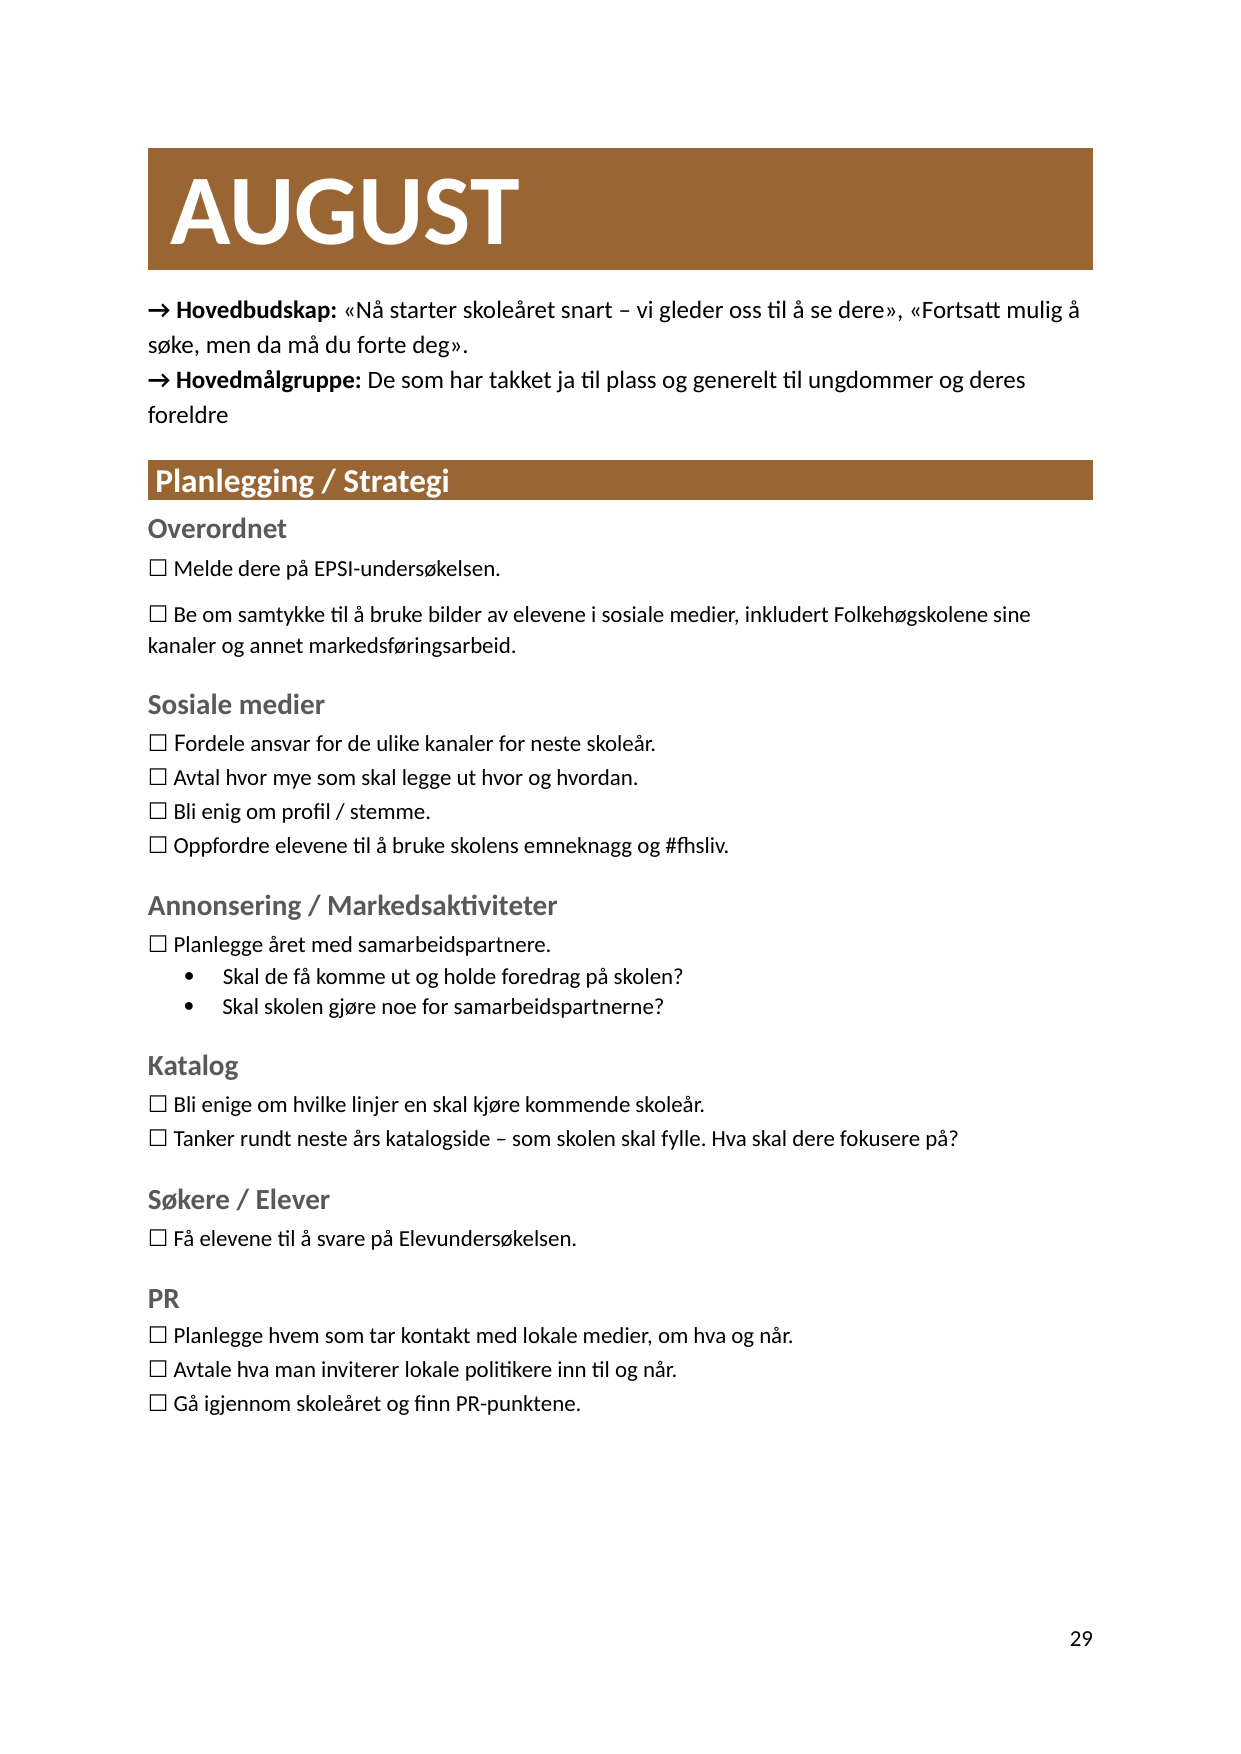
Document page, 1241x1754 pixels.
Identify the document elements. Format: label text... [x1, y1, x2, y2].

text Be om samtykke til å bruke bilder av elevene i sosiale medier, inkludert Folkehøgskolene sine kanaler og annet markedsføringsarbeid. [148, 598, 1093, 659]
subtitle Sosiale medier [148, 686, 1093, 722]
subtitle Søkere / Elever [148, 1181, 1093, 1217]
text Gå igjennom skoleåret og finn PR-punktene. [148, 1387, 1093, 1418]
subtitle Katalog [148, 1047, 1093, 1083]
text Melde dere på EPSI-undersøkelsen. [148, 552, 1093, 583]
list Skal skolen gjøre noe for samarbeidspartnerne? [185, 992, 1093, 1020]
subtitle Overordnet [148, 511, 1093, 546]
subtitle AUGUST [148, 148, 1093, 270]
text Oppfordre elevene til å bruke skolens emneknagg og #fhsliv. [148, 829, 1093, 860]
text Bli enig om profil / stemme. [148, 795, 1093, 826]
list Skal de få komme ut og holde foredrag på skolen? [185, 962, 1093, 990]
text Planlegge hvem som tar kontakt med lokale medier, om hva og når. [148, 1319, 1093, 1350]
text Fordele ansvar for de ulike kanaler for neste skoleår. [148, 727, 1093, 759]
text → Hovedbudskap: «Nå starter skoleåret snart – vi gleder oss til å se dere», «Fortsatt mulig å søke, men da må du forte deg». [148, 295, 1093, 360]
text Tanker rundt neste års katalogside – som skolen skal fylle. Hva skal dere fokusere på? [148, 1122, 1093, 1153]
text Bli enige om hvilke linjer en skal kjøre kommende skoleår. [148, 1088, 1093, 1120]
text Planlegge året med samarbeidspartnere. [148, 928, 1093, 959]
text Avtale hva man inviterer lokale politikere inn til og når. [148, 1353, 1093, 1384]
text Avtal hvor mye som skal legge ut hvor og hvordan. [148, 761, 1093, 792]
text Få elevene til å svare på Elevundersøkelsen. [148, 1222, 1093, 1253]
text PR [148, 1281, 1093, 1316]
text → Hovedmålgruppe: De som har takket ja til plass og generelt til ungdommer og deres foreldre [148, 365, 1093, 430]
subtitle Annonsering / Markedsaktiviteter [148, 887, 1093, 923]
subtitle Planlegging / Strategi [148, 460, 1093, 500]
